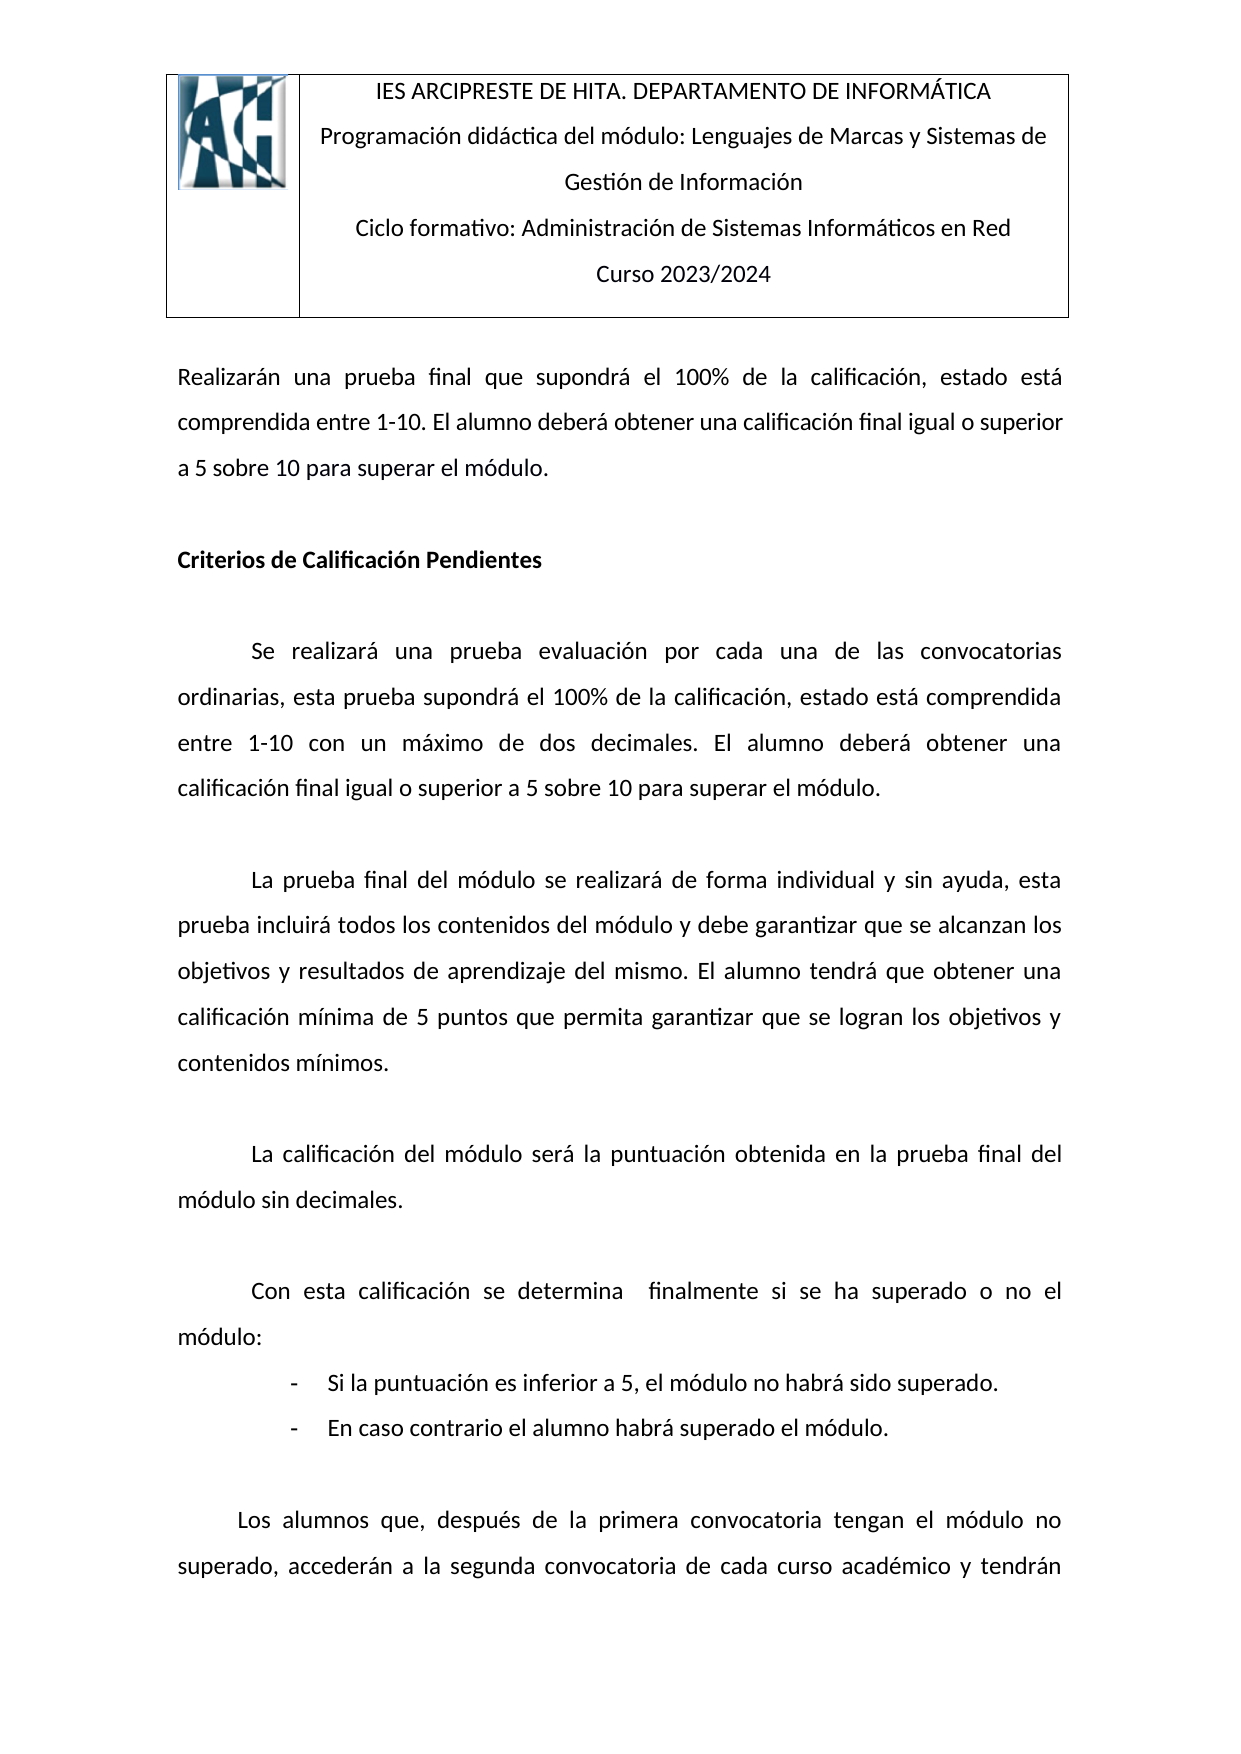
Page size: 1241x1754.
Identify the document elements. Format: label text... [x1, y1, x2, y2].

picture [176, 74, 289, 190]
text Se realizará una prueba evaluación por cada una de las convocatorias ordinarias, esta prueba supondrá el 100% de la calificación, estado está comprendida entre 1-10 con un máximo de dos decimales. El alumno deberá obtener una calificación final igual o superior a 5 sobre 10 para superar el módulo. [177, 635, 1063, 803]
text La calificación del módulo será la puntuación obtenida en la prueba final del módulo sin decimales. [177, 1138, 1063, 1214]
list Si la puntuación es inferior a 5, el módulo no habrá sido superado. [290, 1367, 1063, 1397]
list En caso contrario el alumno habrá superado el módulo. [290, 1413, 1063, 1443]
text Realizarán una prueba final que supondrá el 100% de la calificación, estado está comprendida entre 1-10. El alumno deberá obtener una calificación final igual o superior a 5 sobre 10 para superar el módulo. [177, 361, 1063, 483]
text Con esta calificación se determina finalmente si se ha superado o no el módulo: [177, 1275, 1063, 1352]
text Criterios de Calificación Pendientes [177, 544, 1063, 574]
text La prueba final del módulo se realizará de forma individual y sin ayuda, esta prueba incluirá todos los contenidos del módulo y debe garantizar que se alcanzan los objetivos y resultados de aprendizaje del mismo. El alumno tendrá que obtener una calificación mínima de 5 puntos que permita garantizar que se logran los objetivos y contenidos mínimos. [177, 864, 1063, 1077]
